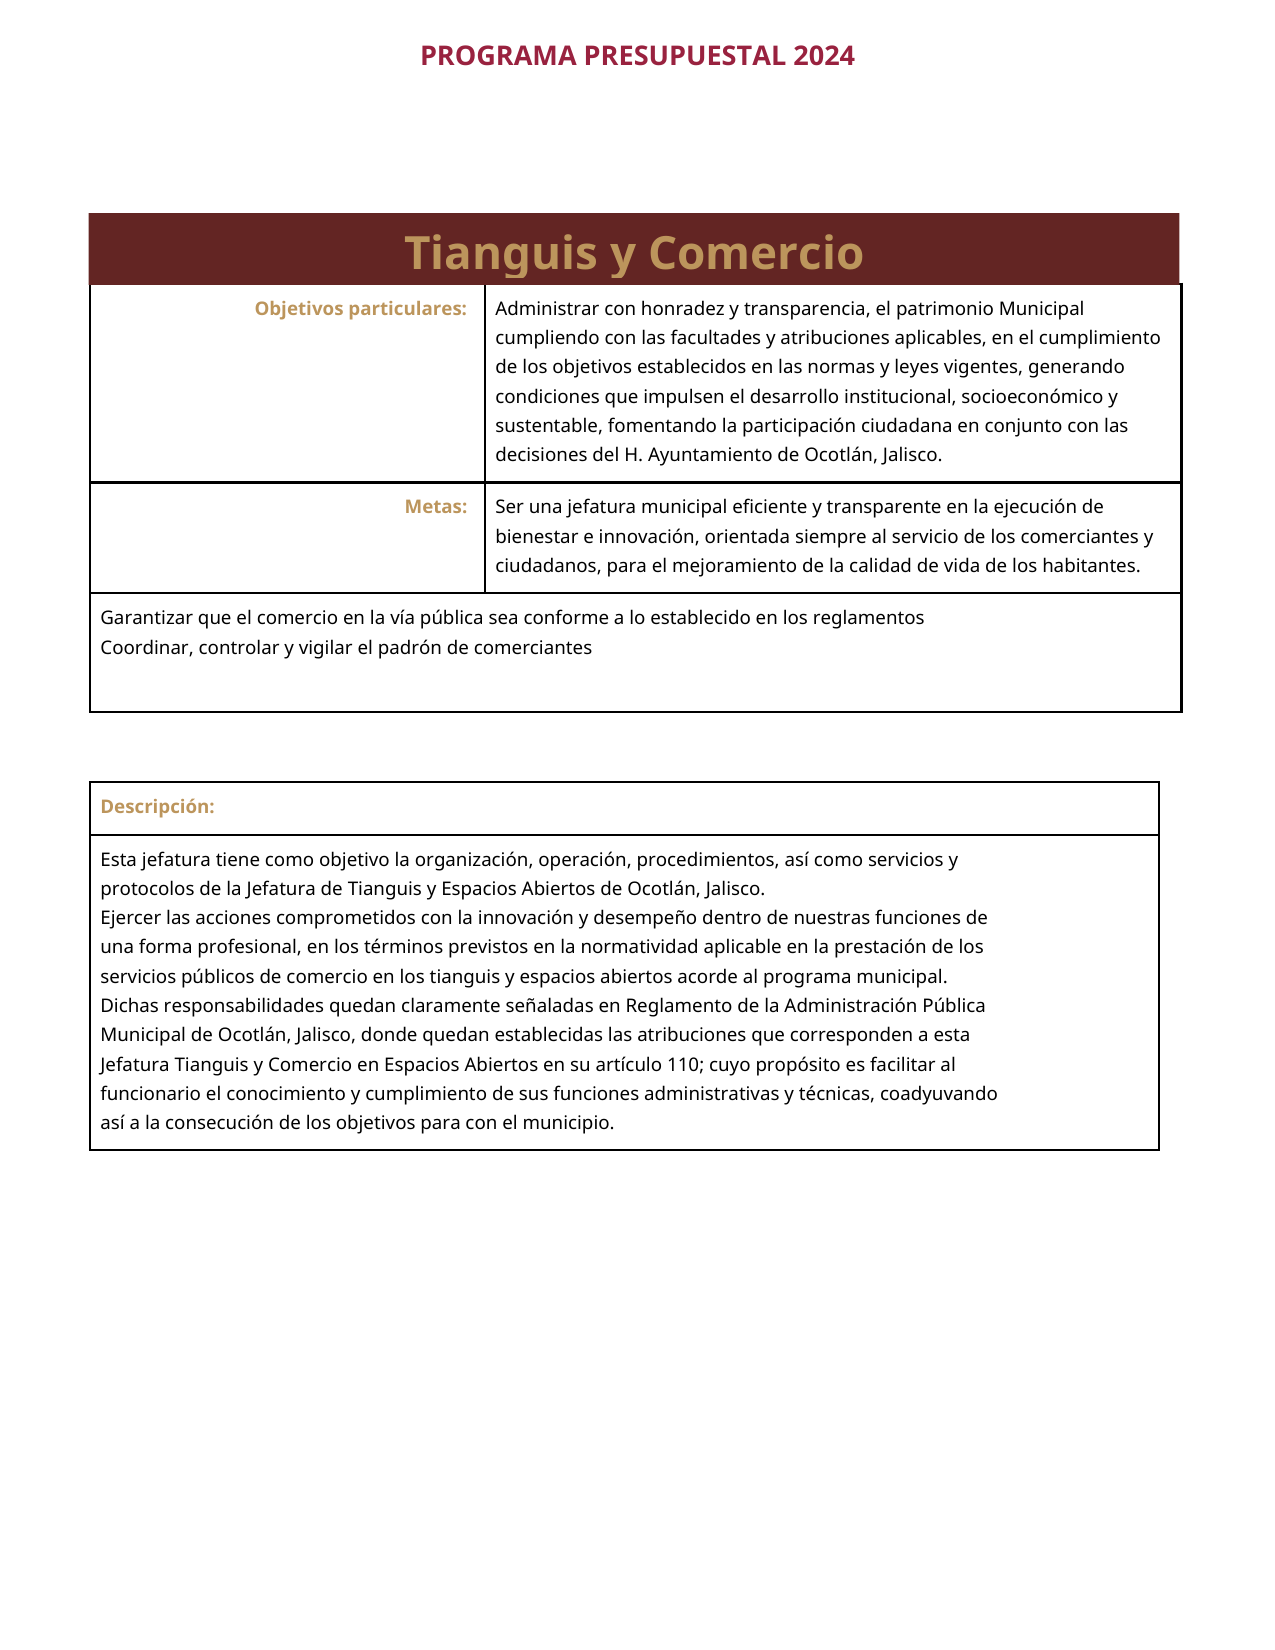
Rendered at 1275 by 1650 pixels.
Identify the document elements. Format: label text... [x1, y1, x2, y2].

table_header Administrar con honradez y transparencia, el patrimonio Municipal cumpliendo con las facultades y atribuciones aplicables, en el cumplimiento de los objetivos establecidos en las normas y leyes vigentes, generando condiciones que impulsen el desarrollo institucional, socioeconómico y sustentable, fomentando la participación ciudadana en conjunto con las decisiones del H. Ayuntamiento de Ocotlán, Jalisco. [486, 285, 1180, 481]
table_header Objetivos particulares: [91, 285, 484, 481]
table_cell Ser una jefatura municipal eficiente y transparente en la ejecución de bienestar e innovación, orientada siempre al servicio de los comerciantes y ciudadanos, para el mejoramiento de la calidad de vida de los habitantes. [486, 484, 1180, 592]
table_header Descripción: [91, 783, 1158, 833]
table_cell Metas: [91, 484, 484, 592]
table_cell Esta jefatura tiene como objetivo la organización, operación, procedimientos, así como servicios y protocolos de la Jefatura de Tianguis y Espacios Abiertos de Ocotlán, Jalisco. Ejercer las acciones comprometidos con la innovación y desempeño dentro de nuestras funciones de una forma profesional, en los términos previstos en la normatividad aplicable en la prestación de los servicios públicos de comercio en los tianguis y espacios abiertos acorde al programa municipal. Dichas responsabilidades quedan claramente señaladas en Reglamento de la Administración Pública Municipal de Ocotlán, Jalisco, donde quedan establecidas las atribuciones que corresponden a esta Jefatura Tianguis y Comercio en Espacios Abiertos en su artículo 110; cuyo propósito es facilitar al funcionario el conocimiento y cumplimiento de sus funciones administrativas y técnicas, coadyuvando así a la consecución de los objetivos para con el municipio. [91, 836, 1158, 1149]
table_cell Garantizar que el comercio en la vía pública sea conforme a lo establecido en los reglamentos Coordinar, controlar y vigilar el padrón de comerciantes [91, 594, 1180, 711]
